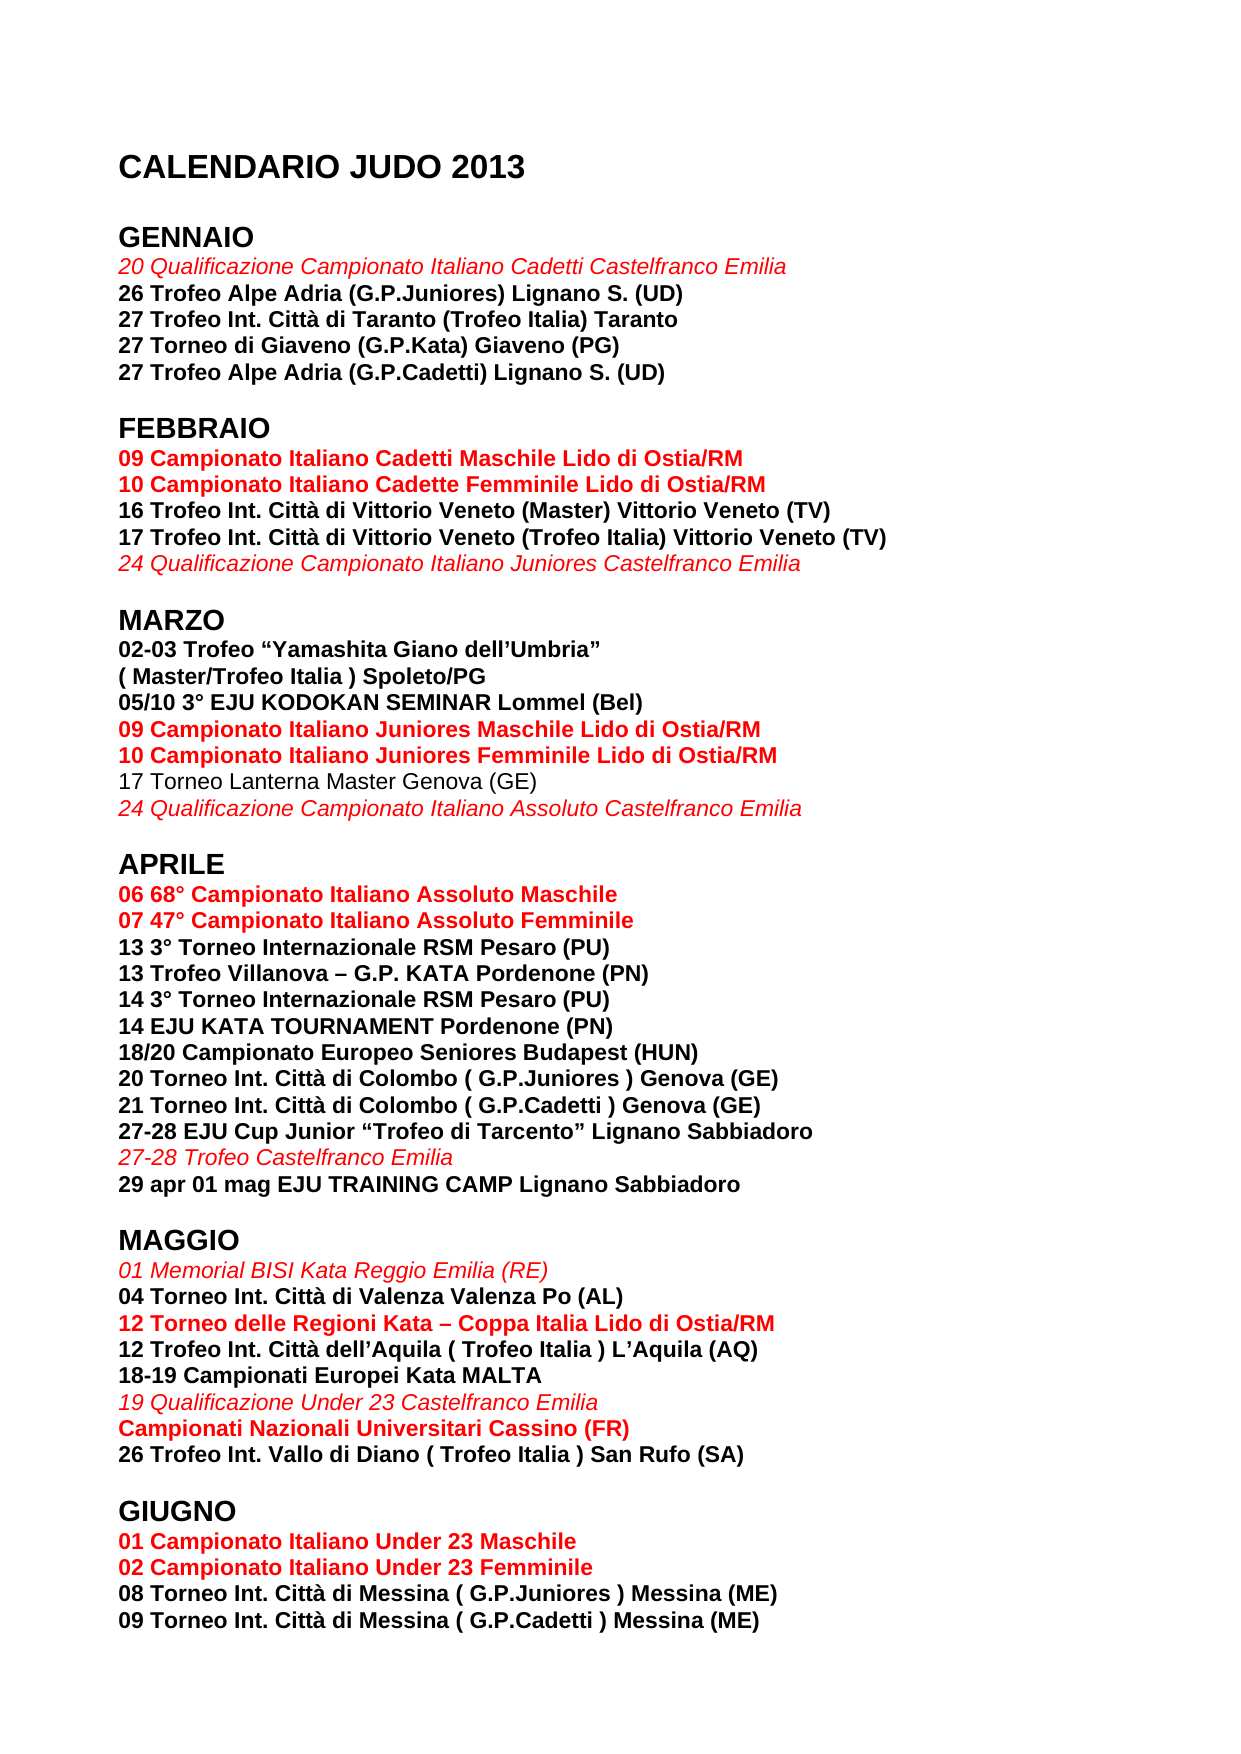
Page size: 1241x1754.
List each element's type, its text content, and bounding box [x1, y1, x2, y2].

text 12 Torneo delle Regioni Kata – Coppa Italia Lido di Ostia/RM [118, 1310, 1122, 1336]
text 26 Trofeo Alpe Adria (G.P.Juniores) Lignano S. (UD) [118, 279, 1122, 306]
text 26 Trofeo Int. Vallo di Diano ( Trofeo Italia ) San Rufo (SA) [118, 1441, 1122, 1468]
text ( Master/Trofeo Italia ) Spoleto/PG [118, 663, 1122, 689]
text 29 apr 01 mag EJU TRAINING CAMP Lignano Sabbiadoro [118, 1171, 1122, 1197]
text 19 Qualificazione Under 23 Castelfranco Emilia [118, 1389, 1122, 1415]
text 08 Torneo Int. Città di Messina ( G.P.Juniores ) Messina (ME) [118, 1580, 1122, 1607]
text 09 Torneo Int. Città di Messina ( G.P.Cadetti ) Messina (ME) [118, 1607, 1122, 1633]
text 14 3° Torneo Internazionale RSM Pesaro (PU) [118, 986, 1122, 1013]
text 09 Campionato Italiano Juniores Maschile Lido di Ostia/RM [118, 716, 1122, 742]
text 14 EJU KATA TOURNAMENT Pordenone (PN) [118, 1013, 1122, 1039]
text 27-28 Trofeo Castelfranco Emilia [118, 1144, 1122, 1171]
text 07 47° Campionato Italiano Assoluto Femminile [118, 907, 1122, 933]
text 02-03 Trofeo “Yamashita Giano dell’Umbria” [118, 636, 1122, 663]
text Campionati Nazionali Universitari Cassino (FR) [118, 1415, 1122, 1441]
text 01 Campionato Italiano Under 23 Maschile [118, 1528, 1122, 1554]
text 27-28 EJU Cup Junior “Trofeo di Tarcento” Lignano Sabbiadoro [118, 1118, 1122, 1144]
text 20 Torneo Int. Città di Colombo ( G.P.Juniores ) Genova (GE) [118, 1065, 1122, 1092]
text 24 Qualificazione Campionato Italiano Assoluto Castelfranco Emilia [118, 794, 1122, 821]
text MARZO [118, 603, 1122, 636]
text 24 Qualificazione Campionato Italiano Juniores Castelfranco Emilia [118, 550, 1122, 577]
text 27 Trofeo Int. Città di Taranto (Trofeo Italia) Taranto [118, 306, 1122, 332]
text 10 Campionato Italiano Cadette Femminile Lido di Ostia/RM [118, 471, 1122, 497]
text APRILE [118, 847, 1122, 881]
text 18-19 Campionati Europei Kata MALTA [118, 1362, 1122, 1389]
text 12 Trofeo Int. Città dell’Aquila ( Trofeo Italia ) L’Aquila (AQ) [118, 1336, 1122, 1362]
text 27 Torneo di Giaveno (G.P.Kata) Giaveno (PG) [118, 332, 1122, 358]
text 17 Trofeo Int. Città di Vittorio Veneto (Trofeo Italia) Vittorio Veneto (TV) [118, 524, 1122, 550]
text 09 Campionato Italiano Cadetti Maschile Lido di Ostia/RM [118, 445, 1122, 471]
text 13 Trofeo Villanova – G.P. KATA Pordenone (PN) [118, 960, 1122, 986]
text 10 Campionato Italiano Juniores Femminile Lido di Ostia/RM [118, 742, 1122, 768]
text 05/10 3° EJU KODOKAN SEMINAR Lommel (Bel) [118, 689, 1122, 716]
text 27 Trofeo Alpe Adria (G.P.Cadetti) Lignano S. (UD) [118, 358, 1122, 385]
text 20 Qualificazione Campionato Italiano Cadetti Castelfranco Emilia [118, 253, 1122, 279]
text FEBBRAIO [118, 411, 1122, 445]
text 04 Torneo Int. Città di Valenza Valenza Po (AL) [118, 1283, 1122, 1310]
text 17 Torneo Lanterna Master Genova (GE) [118, 768, 1122, 794]
text 13 3° Torneo Internazionale RSM Pesaro (PU) [118, 933, 1122, 960]
text 18/20 Campionato Europeo Seniores Budapest (HUN) [118, 1039, 1122, 1065]
text 01 Memorial BISI Kata Reggio Emilia (RE) [118, 1257, 1122, 1283]
text GENNAIO [118, 219, 1122, 253]
text 02 Campionato Italiano Under 23 Femminile [118, 1554, 1122, 1580]
text 16 Trofeo Int. Città di Vittorio Veneto (Master) Vittorio Veneto (TV) [118, 497, 1122, 524]
text CALENDARIO JUDO 2013 [118, 148, 1122, 186]
text 06 68° Campionato Italiano Assoluto Maschile [118, 881, 1122, 907]
text 21 Torneo Int. Città di Colombo ( G.P.Cadetti ) Genova (GE) [118, 1092, 1122, 1118]
text GIUGNO [118, 1494, 1122, 1528]
text MAGGIO [118, 1223, 1122, 1257]
